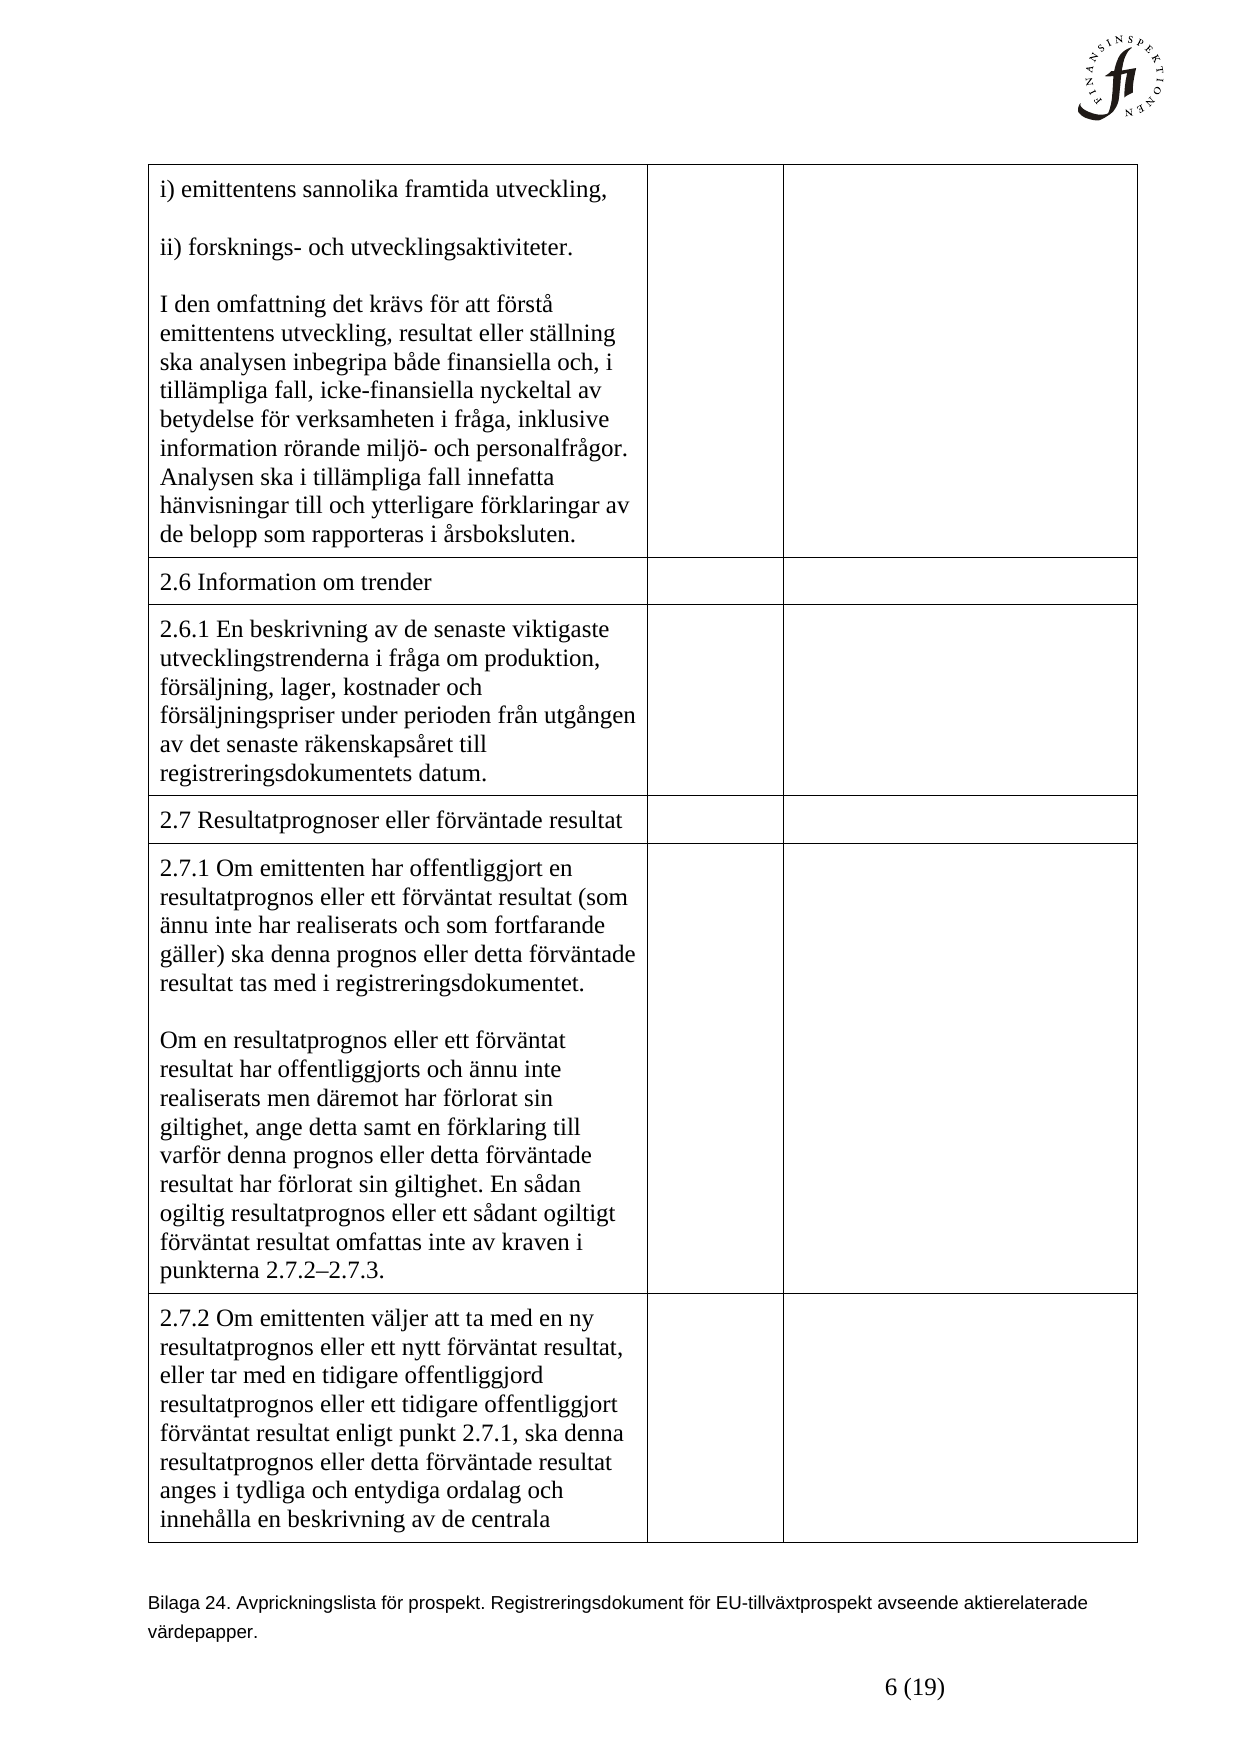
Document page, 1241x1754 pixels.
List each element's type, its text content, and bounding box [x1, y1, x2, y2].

table_cell [648, 844, 783, 1293]
table_cell [648, 558, 783, 604]
table_cell [784, 558, 1137, 604]
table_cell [149, 1294, 647, 1542]
table_cell [648, 796, 783, 843]
table_cell [784, 796, 1137, 843]
table_cell [784, 844, 1137, 1293]
table_cell [648, 165, 783, 557]
table_cell 2.6.1 En beskrivning av de senaste viktigaste utvecklingstrenderna i fråga om produktion, försäljning, lager, kostnader och försäljningspriser under perioden från utgången av det senaste räkenskapsåret till registreringsdokumentets datum. [149, 605, 647, 795]
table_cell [149, 165, 647, 557]
table_cell [784, 165, 1137, 557]
table_cell [784, 605, 1137, 795]
table_cell 2.7 Resultatprognoser eller förväntade resultat [149, 796, 647, 843]
table_cell 2.6 Information om trender [149, 558, 647, 604]
table_cell [648, 605, 783, 795]
table_cell [648, 1294, 783, 1542]
table_cell [784, 1294, 1137, 1542]
table_cell 2.7.1 Om emittenten har offentliggjort en resultatprognos eller ett förväntat resultat (som ännu inte har realiserats och som fortfarande gäller) ska denna prognos eller detta förväntade resultat tas med i registreringsdokumentet. Om en resultatprognos eller ett förväntat resultat har offentliggjorts och ännu inte realiserats men däremot har förlorat sin giltighet, ange detta samt en förklaring till varför denna prognos eller detta förväntade resultat har förlorat sin giltighet. En sådan ogiltig resultatprognos eller ett sådant ogiltigt förväntat resultat omfattas inte av kraven i punkterna 2.7.2–2.7.3. [149, 844, 647, 1293]
